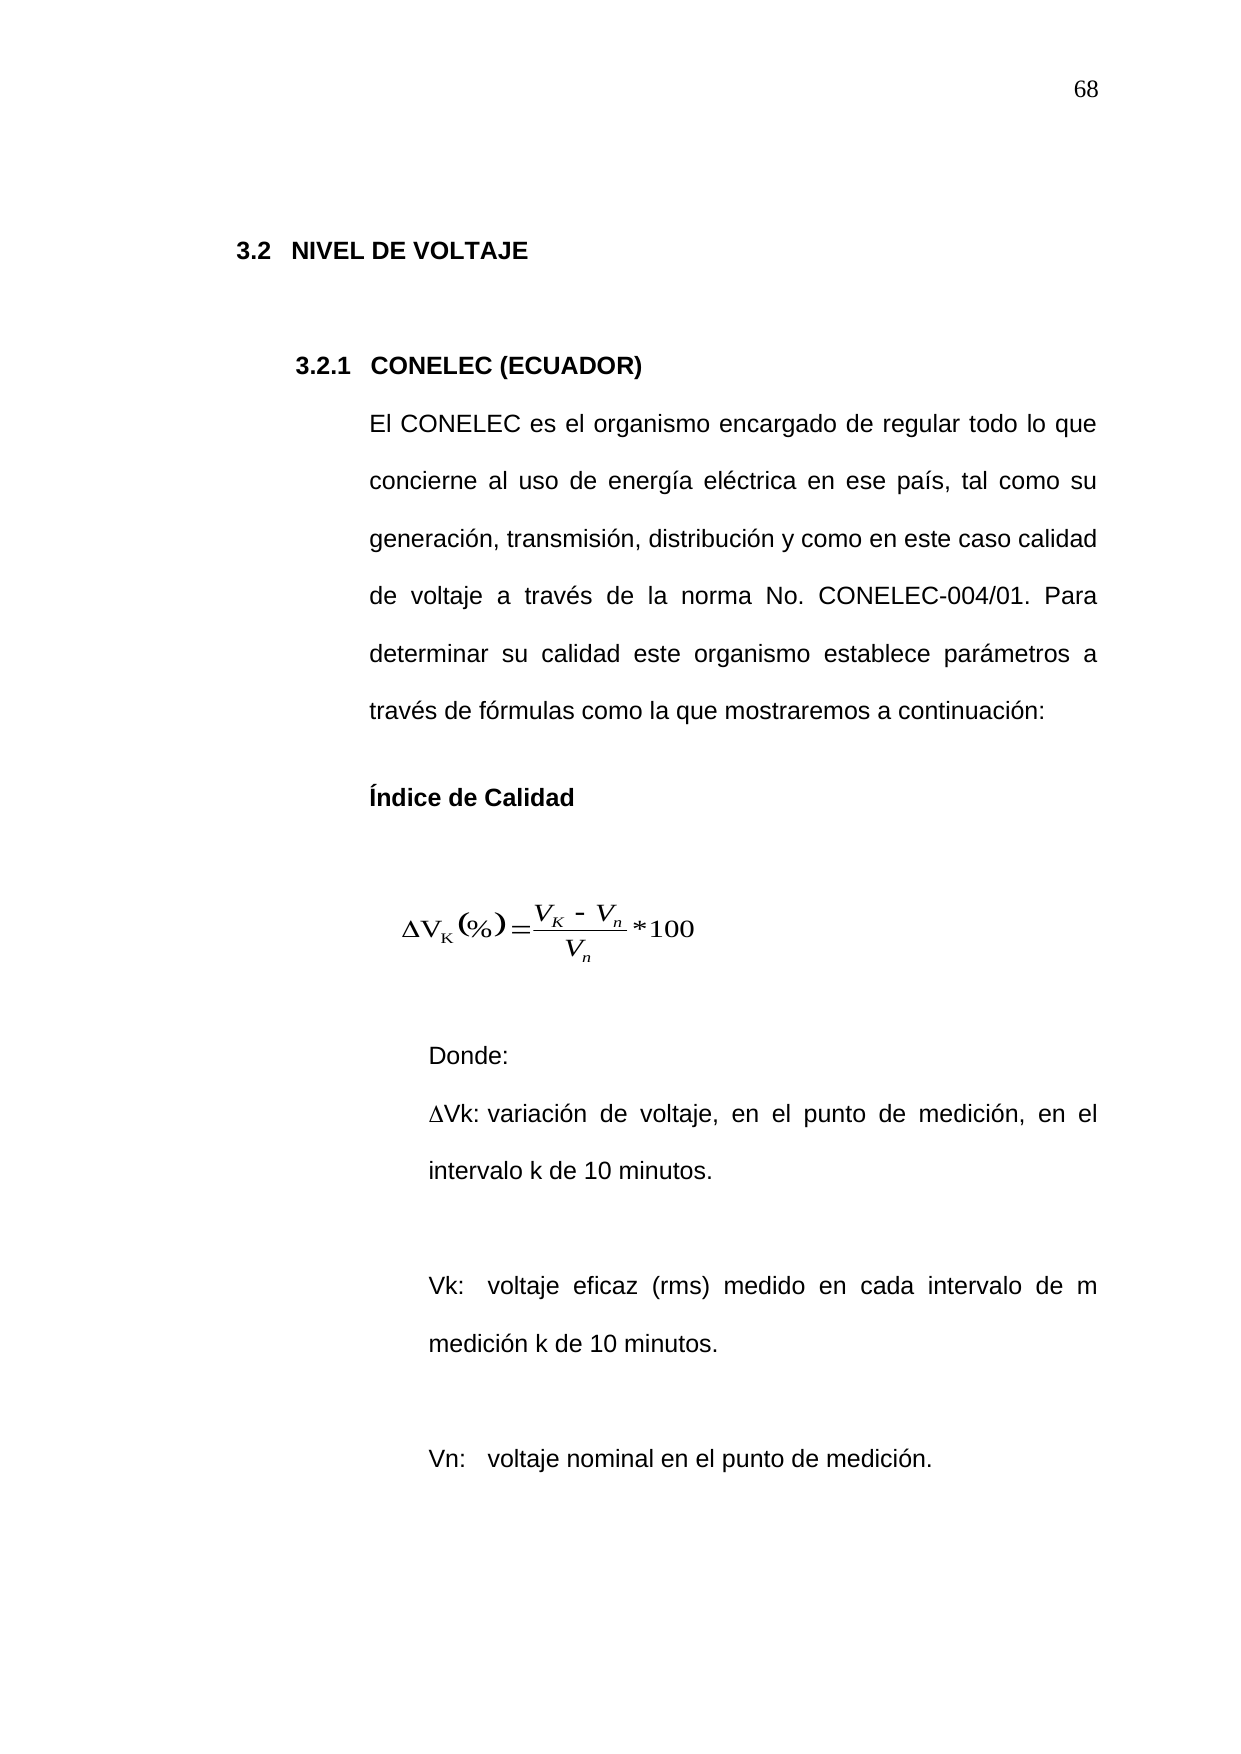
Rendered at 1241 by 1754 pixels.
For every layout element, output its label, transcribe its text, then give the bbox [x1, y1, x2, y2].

text El CONELEC es el organismo encargado de regular todo lo que concierne al uso de energía eléctrica en ese país, tal como su generación, transmisión, distribución y como en este caso calidad de voltaje a través de /01. Para determinar su calidad este organismo establece parámetros a través de fórmulas como la que mostraremos a continuación: [369, 409, 1098, 725]
list NIVEL DE VOLTAJE [236, 236, 1098, 265]
text Vn: voltaje nominal en el punto de medición. [369, 1444, 1098, 1473]
list CONELEC (ECUADOR) [295, 351, 1098, 380]
text Índice de Calidad [295, 782, 1098, 811]
text Donde: [369, 1041, 1098, 1070]
text Vk: variación de voltaje, en el punto de medición, en el intervalo k de 10 minutos. [369, 1099, 1098, 1185]
text Vk: voltaje eficaz (rms) medido en cada intervalo de m medición k de 10 minutos. [369, 1271, 1098, 1358]
